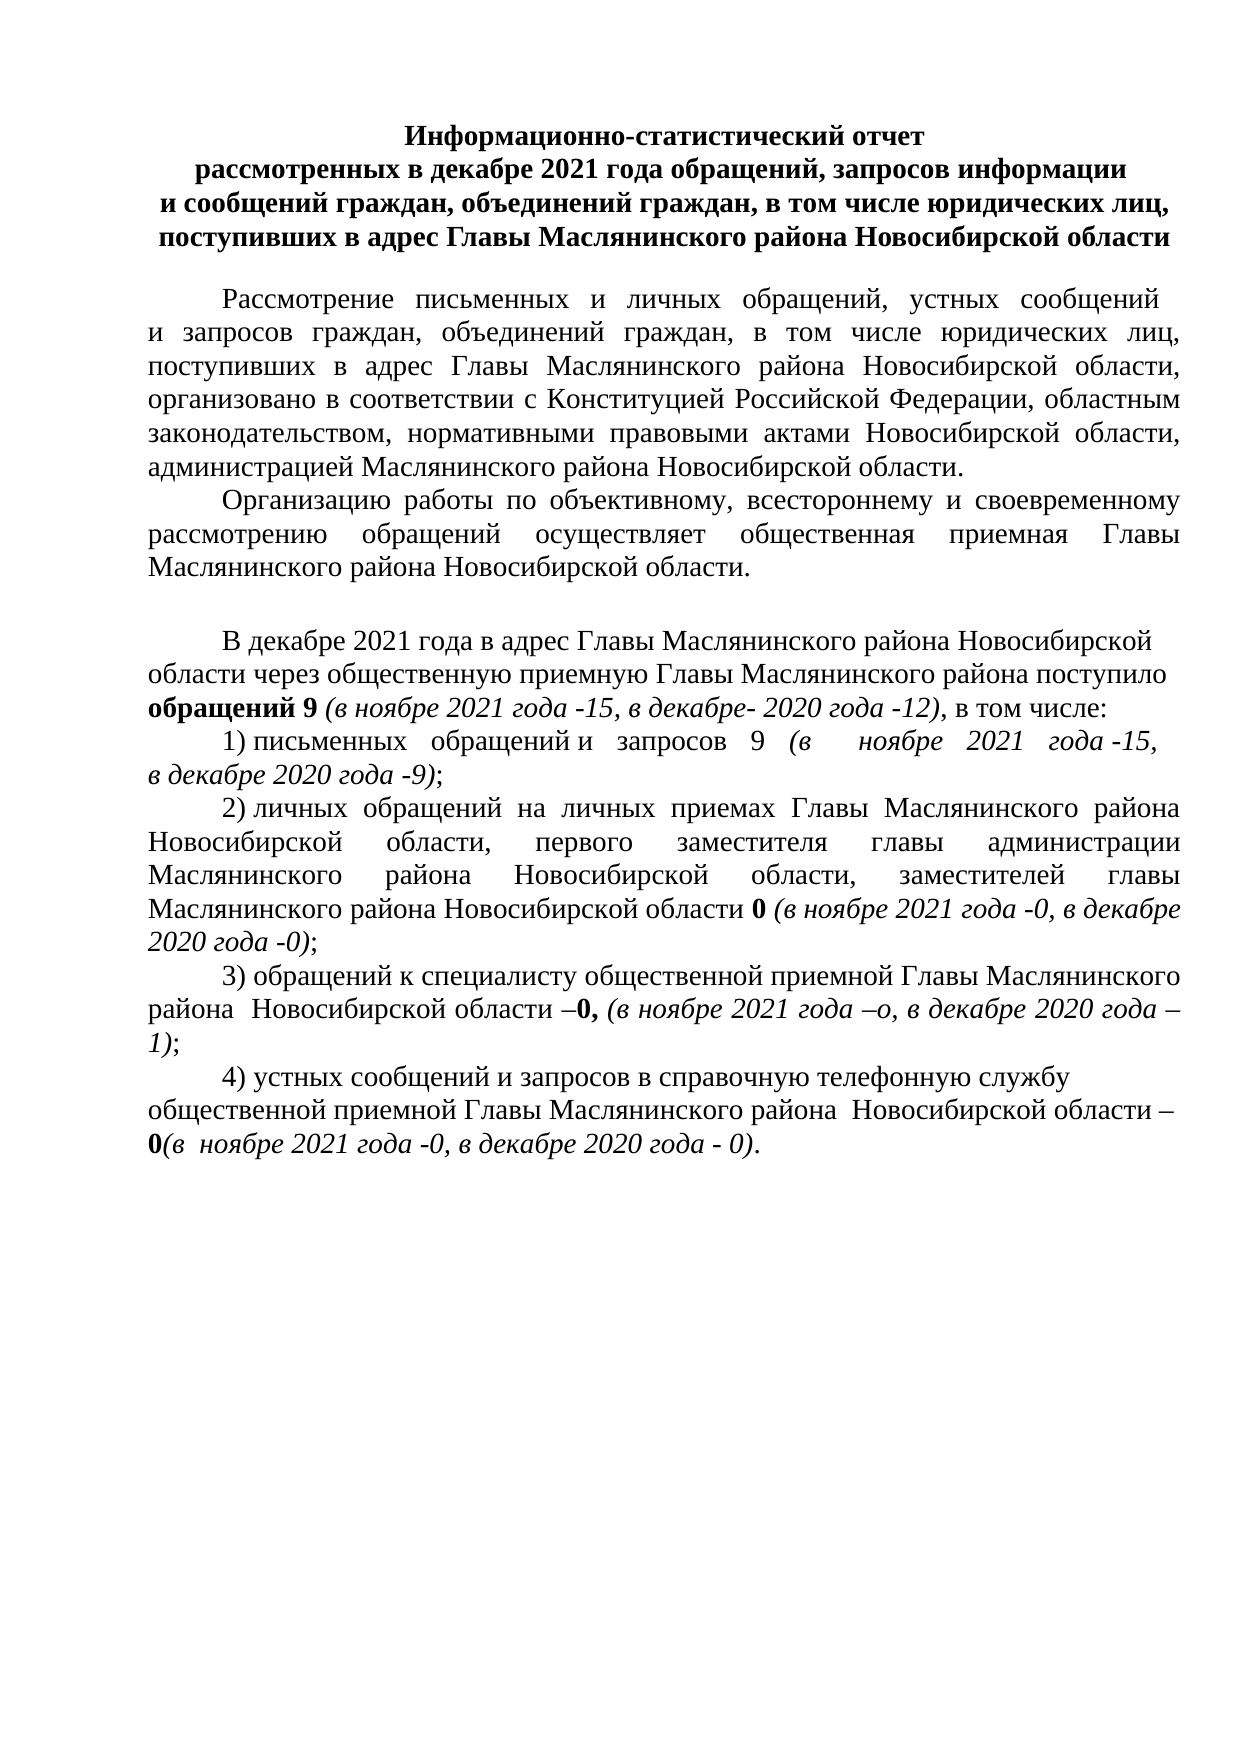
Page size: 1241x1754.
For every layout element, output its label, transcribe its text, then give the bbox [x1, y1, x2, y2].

text 4) устных сообщений и запросов в справочную телефонную службу общественной приемной Главы Маслянинского района Новосибирской области – 0(в ноябре 2021 года -0, в декабре 2020 года - 0). [148, 1059, 1181, 1159]
text Информационно-статистический отчет [148, 118, 1181, 152]
text 2) личных обращений на личных приемах Главы Маслянинского района Новосибирской области, первого заместителя главы администрации Маслянинского района Новосибирской области, заместителей главы Маслянинского района Новосибирской области 0 (в ноябре 2021 года -0, в декабре 2020 года -0); [148, 790, 1181, 958]
text 3) обращений к специалисту общественной приемной Главы Маслянинского района Новосибирской области –0, (в ноябре 2021 года –о, в декабре 2020 года –1); [148, 958, 1181, 1059]
text рассмотренных в декабре 2021 года обращений, запросов информации и сообщений граждан, объединений граждан, в том числе юридических лиц, поступивших в адрес Главы Маслянинского района Новосибирской области [148, 152, 1181, 252]
text Организацию работы по объективному, всестороннему и своевременному рассмотрению обращений осуществляет общественная приемная Главы Маслянинского района Новосибирской области. [148, 482, 1181, 583]
text 1) письменных обращений и запросов 9 (в ноябре 2021 года -15, в декабре 2020 года -9); [148, 723, 1181, 790]
text В декабре 2021 года в адрес Главы Маслянинского района Новосибирской области через общественную приемную Главы Маслянинского района поступило обращений 9 (в ноябре 2021 года -15, в декабре- 2020 года -12), в том числе: [148, 623, 1181, 723]
text Рассмотрение письменных и личных обращений, устных сообщений и запросов граждан, объединений граждан, в том числе юридических лиц, поступивших в адрес Главы Маслянинского района Новосибирской области, организовано в соответствии с Конституцией Российской Федерации, областным законодательством, нормативными правовыми актами Новосибирской области, администрацией Маслянинского района Новосибирской области. [148, 281, 1181, 482]
